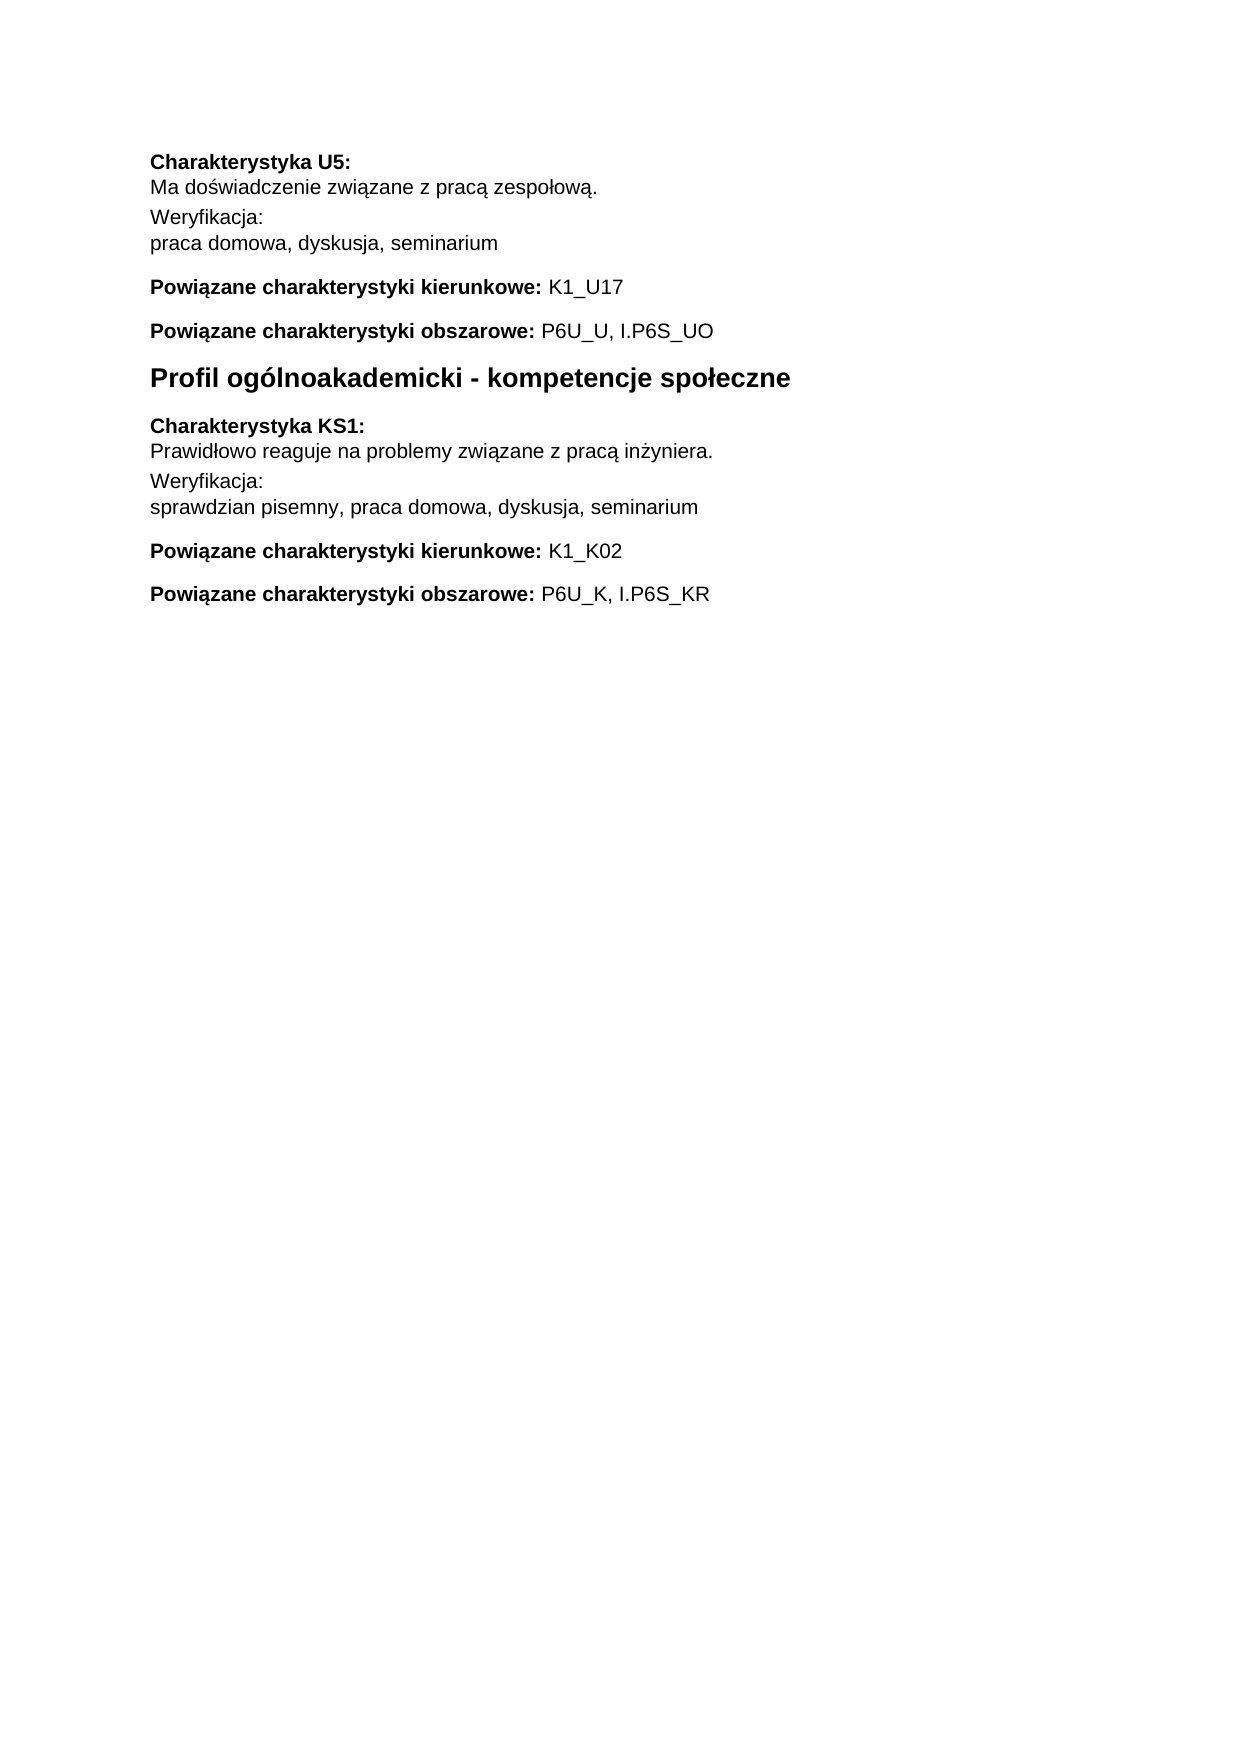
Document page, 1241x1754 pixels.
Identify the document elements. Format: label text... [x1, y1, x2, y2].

text Weryfikacja: [150, 205, 1090, 229]
text Powiązane charakterystyki obszarowe: P6U_U, I.P6S_UO [150, 319, 1090, 343]
text Prawidłowo reaguje na problemy związane z pracą inżyniera. [150, 438, 1090, 462]
text Weryfikacja: [150, 469, 1090, 493]
text Powiązane charakterystyki kierunkowe: K1_U17 [150, 275, 1090, 299]
text Powiązane charakterystyki obszarowe: P6U_K, I.P6S_KR [150, 582, 1090, 606]
text sprawdzian pisemny, praca domowa, dyskusja, seminarium [150, 495, 1090, 519]
text praca domowa, dyskusja, seminarium [150, 231, 1090, 255]
text Charakterystyka KS1: [150, 413, 1090, 437]
text Powiązane charakterystyki kierunkowe: K1_K02 [150, 538, 1090, 562]
text Ma doświadczenie związane z pracą zespołową. [150, 175, 1090, 199]
subtitle Profil ogólnoakademicki - kompetencje społeczne [150, 362, 1090, 394]
text Charakterystyka U5: [150, 150, 1090, 174]
